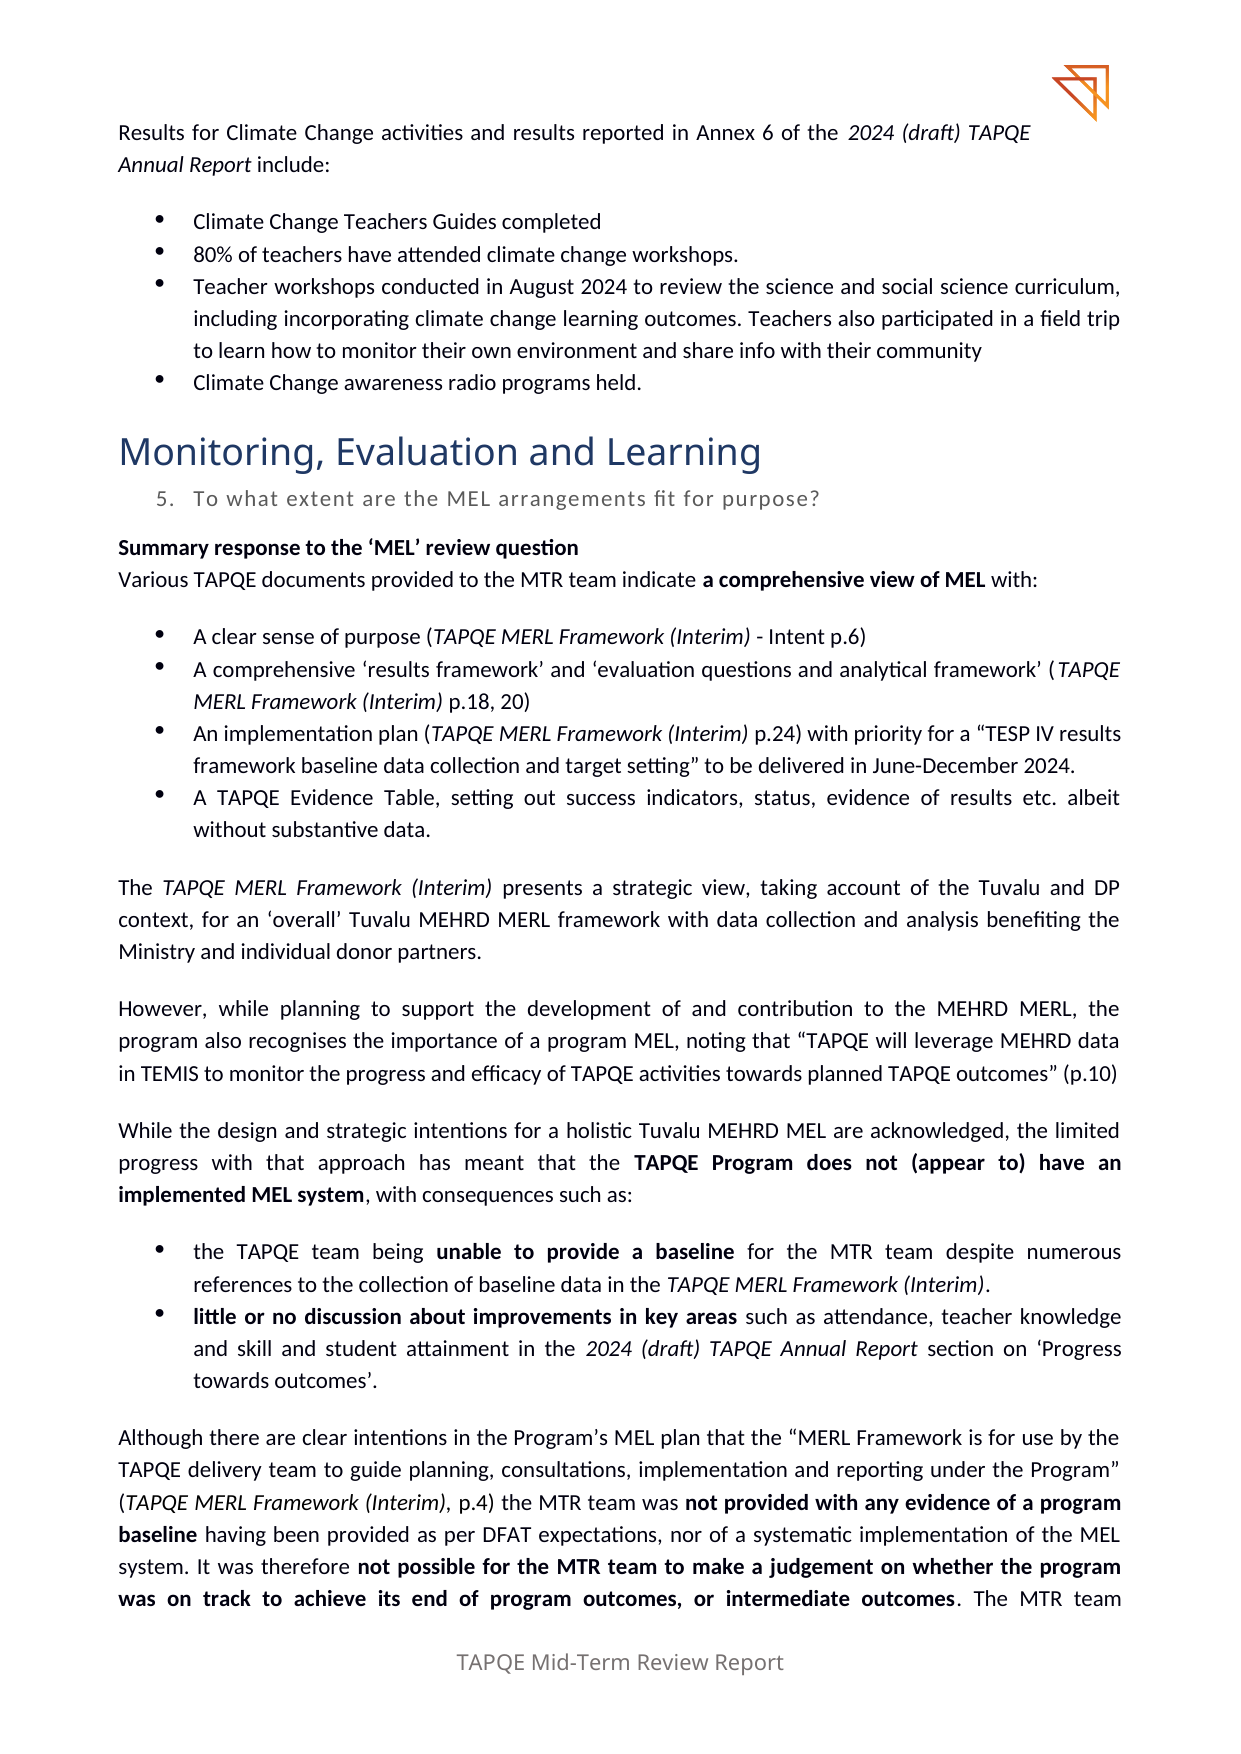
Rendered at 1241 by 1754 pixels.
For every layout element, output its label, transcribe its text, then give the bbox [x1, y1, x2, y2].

list An implementation plan (TAPQE MERL Framework (Interim) p.24) with priority for a “TESP IV results framework baseline data collection and target setting” to be delivered in June-December 2024. [156, 719, 1122, 779]
list little or no discussion about improvements in key areas such as attendance, teacher knowledge and skill and student attainment in the 2024 (draft) TAPQE Annual Report section on ‘Progress towards outcomes’. [156, 1302, 1122, 1394]
list Teacher workshops conducted in August 2024 to review the science and social science curriculum, including incorporating climate change learning outcomes. Teachers also participated in a field trip to learn how to monitor their own environment and share info with their community [156, 272, 1122, 364]
text However, while planning to support the development of and contribution to the MEHRD MERL, the program also recognises the importance of a program MEL, noting that “TAPQE will leverage MEHRD data in TEMIS to monitor the progress and efficacy of TAPQE activities towards planned TAPQE outcomes” (p.10) [118, 994, 1122, 1087]
text Summary response to the ‘MEL’ review question [118, 533, 1122, 561]
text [118, 1423, 1122, 1612]
list A TAPQE Evidence Table, setting out success indicators, status, evidence of results etc. albeit without substantive data. [156, 783, 1122, 844]
text The TAPQE MERL Framework (Interim) presents a strategic view, taking account of the Tuvalu and DP context, for an ‘overall’ Tuvalu MEHRD MERL framework with data collection and analysis benefiting the Ministry and individual donor partners. [118, 873, 1122, 965]
list the TAPQE team being unable to provide a baseline for the MTR team despite numerous references to the collection of baseline data in the TAPQE MERL Framework (Interim). [156, 1237, 1122, 1298]
list A clear sense of purpose (TAPQE MERL Framework (Interim) - Intent p.6) [156, 622, 1122, 651]
subtitle Monitoring, Evaluation and Learning [118, 426, 1122, 477]
list Climate Change awareness radio programs held. [156, 368, 1122, 396]
text Various TAPQE documents provided to the MTR team indicate a comprehensive view of MEL with: [118, 565, 1122, 593]
list Climate Change Teachers Guides completed [156, 207, 1122, 236]
list A comprehensive ‘results framework’ and ‘evaluation questions and analytical framework’ (TAPQE MERL Framework (Interim) p.18, 20) [156, 655, 1122, 715]
picture [1051, 65, 1109, 118]
subtitle To what extent are the MEL arrangements fit for purpose? [156, 484, 1122, 512]
text While the design and strategic intentions for a holistic Tuvalu MEHRD MEL are acknowledged, the limited progress with that approach has meant that the TAPQE Program does not (appear to) have an implemented MEL system, with consequences such as: [118, 1116, 1122, 1208]
text Results for Climate Change activities and results reported in Annex 6 of the 2024 (draft) TAPQE Annual Report include: [118, 118, 1122, 178]
list 80% of teachers have attended climate change workshops. [156, 240, 1122, 268]
